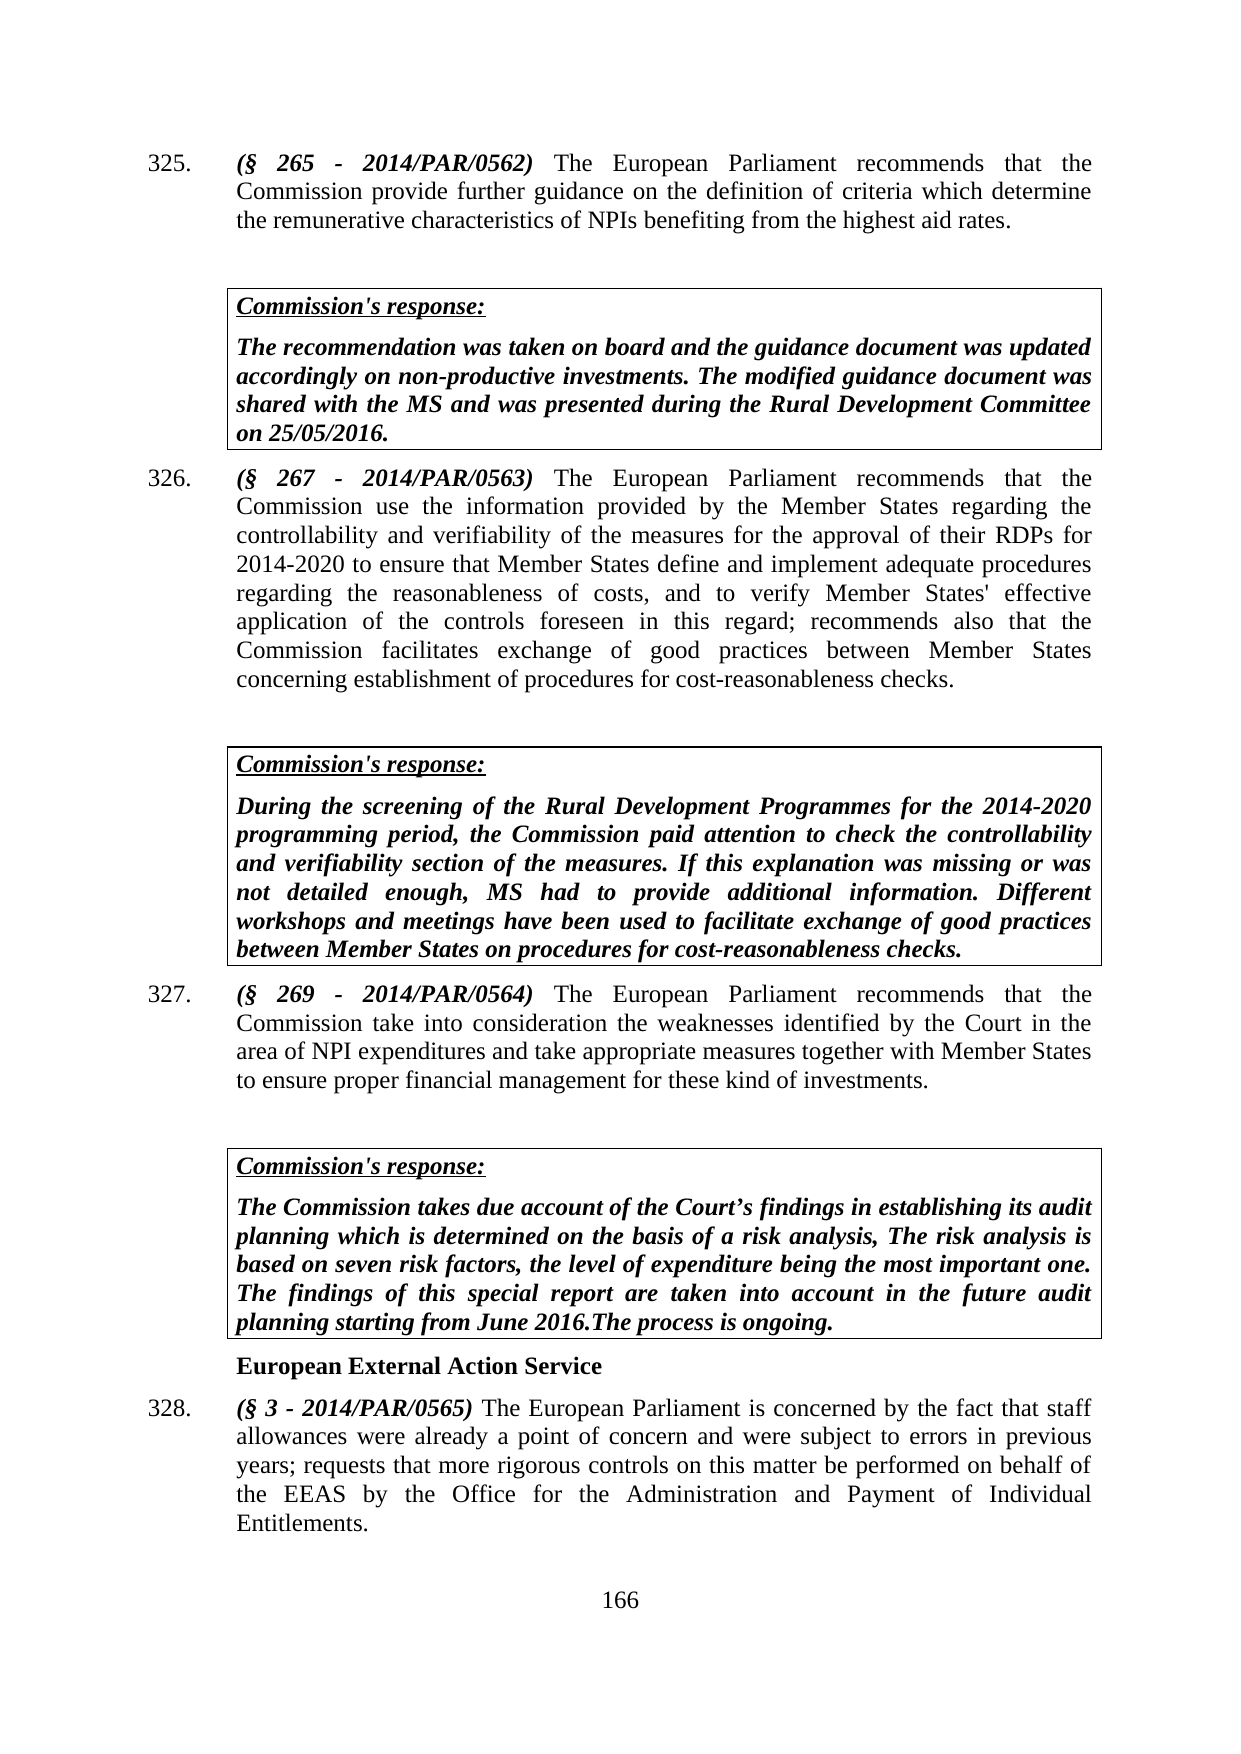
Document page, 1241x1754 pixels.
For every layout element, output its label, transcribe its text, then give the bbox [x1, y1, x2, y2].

subtitle European External Action Service [148, 1351, 1093, 1380]
text The Commission takes due account of the Court’s findings in establishing its audit planning which is determined on the basis of a risk analysis, The risk analysis is based on seven risk factors, the level of expenditure being the most important one. The findings of this special report are taken into account in the future audit planning starting from June 2016.The process is ongoing. [228, 1189, 1101, 1338]
text 328. (§ 3 - 2014/PAR/0565) The European Parliament is concerned by the fact that staff allowances were already a point of concern and were subject to errors in previous years; requests that more rigorous controls on this matter be performed on behalf of the EEAS by the Office for the Administration and Payment of Individual Entitlements. [148, 1393, 1093, 1536]
text 325. (§ 265 - 2014/PAR/0562) The European Parliament recommends that the Commission provide further guidance on the definition of criteria which determine the remunerative characteristics of NPIs benefiting from the highest aid rates. [148, 148, 1093, 234]
text Commission's response: [228, 289, 1101, 319]
text During the screening of the Rural Development Programmes for the 2014-2020 programming period, the Commission paid attention to check the controllability and verifiability section of the measures. If this explanation was missing or was not detailed enough, MS had to provide additional information. Different workshops and meetings have been used to facilitate exchange of good practices between Member States on procedures for cost-reasonableness checks. [228, 788, 1101, 965]
text Commission's response: [228, 748, 1101, 778]
text 326. (§ 267 - 2014/PAR/0563) The European Parliament recommends that the Commission use the information provided by the Member States regarding the controllability and verifiability of the measures for the approval of their RDPs for 2014-2020 to ensure that Member States define and implement adequate procedures regarding the reasonableness of costs, and to verify Member States' effective application of the controls foreseen in this regard; recommends also that the Commission facilitates exchange of good practices between Member States concerning establishment of procedures for cost-reasonableness checks. [148, 463, 1093, 693]
text 327. (§ 269 - 2014/PAR/0564) The European Parliament recommends that the Commission take into consideration the weaknesses identified by the Court in the area of NPI expenditures and take appropriate measures together with Member States to ensure proper financial management for these kind of investments. [148, 979, 1093, 1094]
text Commission's response: [228, 1149, 1101, 1179]
text The recommendation was taken on board and the guidance document was updated accordingly on non-productive investments. The modified guidance document was shared with the MS and was presented during the Rural Development Committee on 25/05/2016. [228, 329, 1101, 449]
